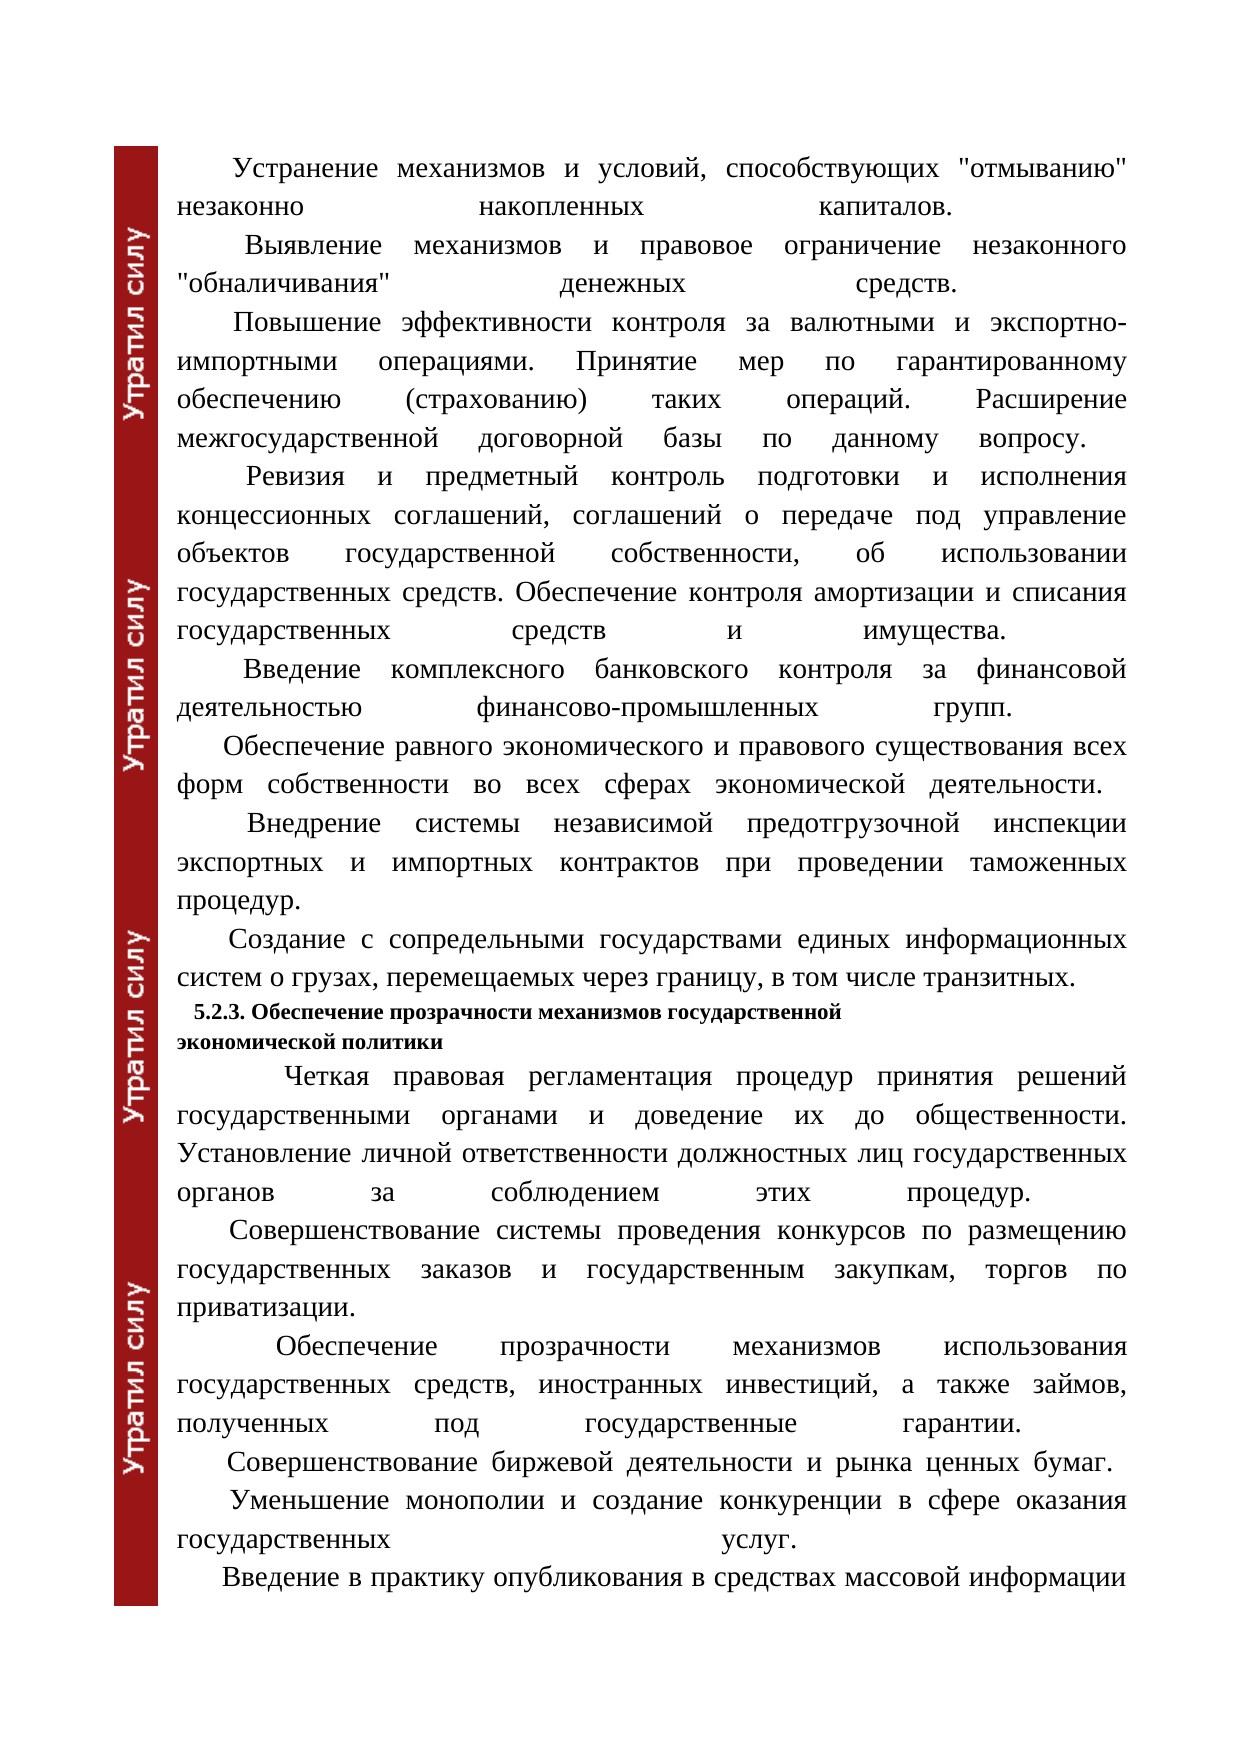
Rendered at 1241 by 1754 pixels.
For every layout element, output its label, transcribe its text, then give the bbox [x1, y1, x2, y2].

picture [114, 1593, 158, 1606]
picture [114, 146, 158, 150]
picture [114, 1054, 158, 1058]
picture [114, 993, 158, 998]
text 5.2.3. Обеспечение прозрачности механизмов государственной экономической политики [112, 998, 1128, 1054]
